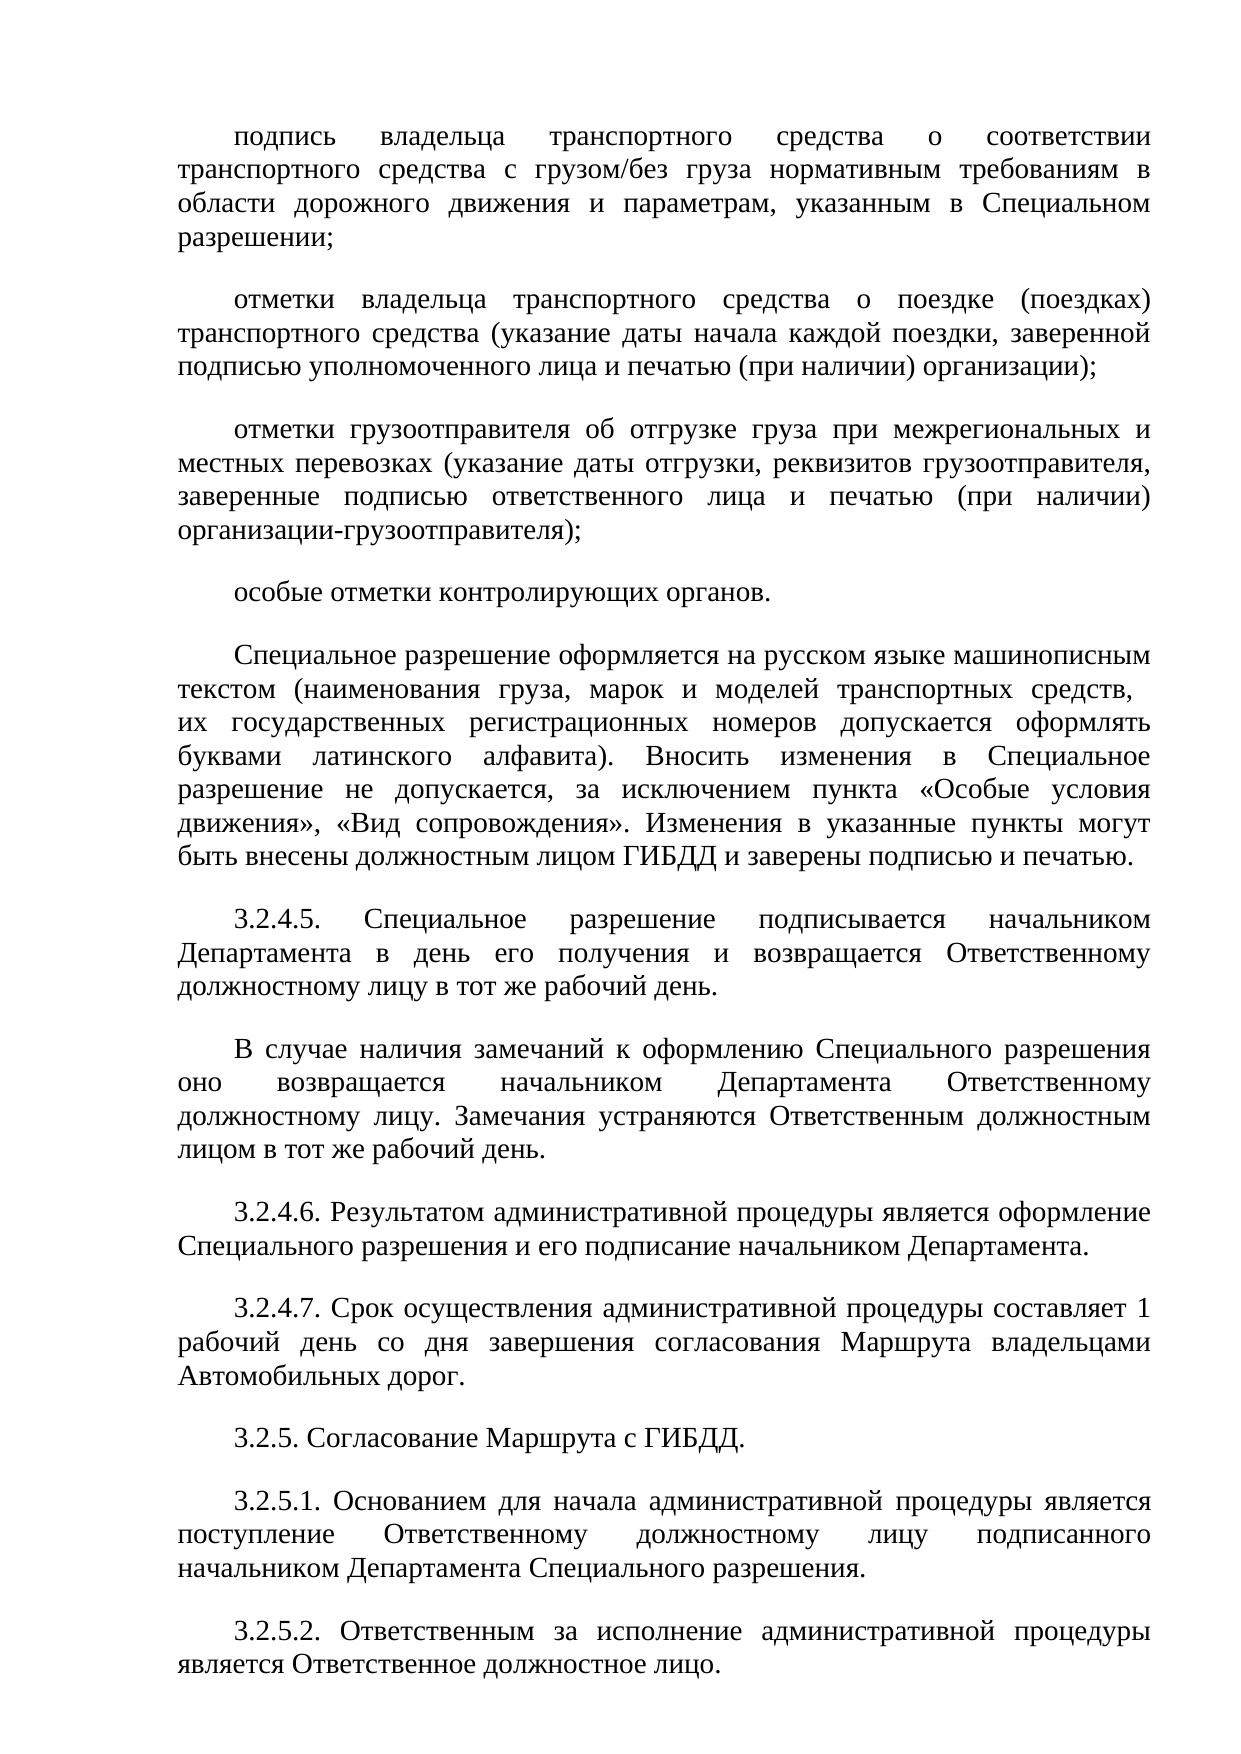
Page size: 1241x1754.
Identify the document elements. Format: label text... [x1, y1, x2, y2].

text 3.2.5.1. Основанием для начала административной процедуры является поступление Ответственному должностному лицу подписанного начальником Департамента Специального разрешения. [177, 1483, 1152, 1584]
text особые отметки контролирующих органов. [177, 574, 1152, 608]
text 3.2.4.5. Специальное разрешение подписывается начальником Департамента в день его получения и возвращается Ответственному должностному лицу в тот же рабочий день. [177, 901, 1152, 1002]
text 3.2.5.2. Ответственным за исполнение административной процедуры является Ответственное должностное лицо. [177, 1613, 1152, 1680]
text 3.2.4.7. Срок осуществления административной процедуры составляет 1 рабочий день со дня завершения согласования Маршрута владельцами Автомобильных дорог. [177, 1291, 1152, 1391]
text отметки владельца транспортного средства о поездке (поездках) транспортного средства (указание даты начала каждой поездки, заверенной подписью уполномоченного лица и печатью (при наличии) организации); [177, 281, 1152, 382]
text 3.2.4.6. Результатом административной процедуры является оформление Специального разрешения и его подписание начальником Департамента. [177, 1194, 1152, 1261]
text В случае наличия замечаний к оформлению Специального разрешения оно возвращается начальником Департамента Ответственному должностному лицу. Замечания устраняются Ответственным должностным лицом в тот же рабочий день. [177, 1031, 1152, 1165]
text Специальное разрешение оформляется на русском языке машинописным текстом (наименования груза, марок и моделей транспортных средств, их государственных регистрационных номеров допускается оформлять буквами латинского алфавита). Вносить изменения в Специальное разрешение не допускается, за исключением пункта «Особые условия движения», «Вид сопровождения». Изменения в указанные пункты могут быть внесены должностным лицом ГИБДД и заверены подписью и печатью. [177, 637, 1152, 872]
text отметки грузоотправителя об отгрузке груза при межрегиональных и местных перевозках (указание даты отгрузки, реквизитов грузоотправителя, заверенные подписью ответственного лица и печатью (при наличии) организации-грузоотправителя); [177, 411, 1152, 545]
text 3.2.5. Согласование Маршрута с ГИБДД. [177, 1420, 1152, 1454]
text подпись владельца транспортного средства о соответствии транспортного средства с грузом/без груза нормативным требованиям в области дорожного движения и параметрам, указанным в Специальном разрешении; [177, 118, 1152, 252]
